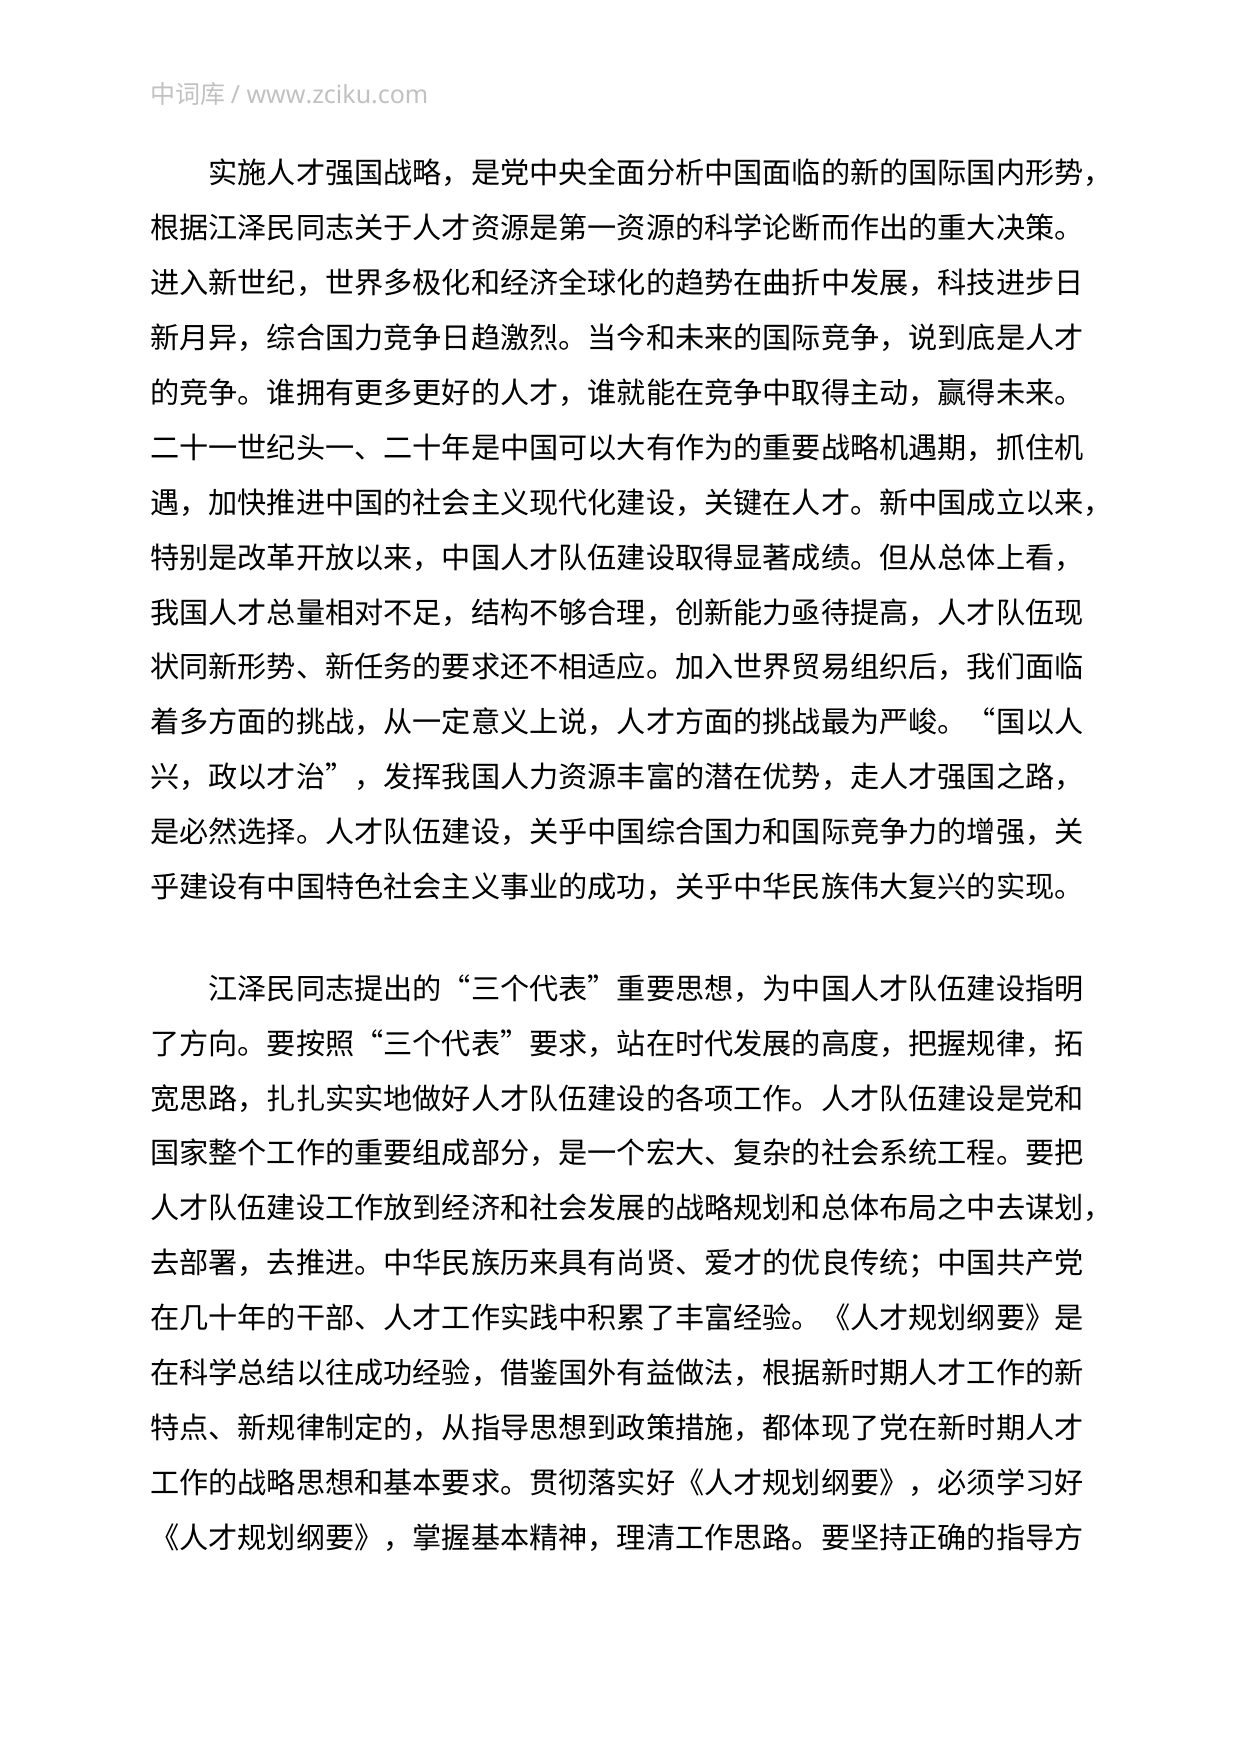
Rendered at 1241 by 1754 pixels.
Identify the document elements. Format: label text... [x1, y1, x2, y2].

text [150, 965, 1090, 1557]
text 实施人才强国战略，是党中央全面分析中国面临的新的国际国内形势，根据江泽民同志关于人才资源是第一资源的科学论断而作出的重大决策。进入新世纪，世界多极化和经济全球化的趋势在曲折中发展，科技进步日新月异，综合国力竞争日趋激烈。当今和未来的国际竞争，说到底是人才的竞争。谁拥有更多更好的人才，谁就能在竞争中取得主动，赢得未来。二十一世纪头一、二十年是中国可以大有作为的重要战略机遇期，抓住机遇，加快推进中国的社会主义现代化建设，关键在人才。新中国成立以来，特别是改革开放以来，中国人才队伍建设取得显著成绩。但从总体上看，我国人才总量相对不足，结构不够合理，创新能力亟待提高，人才队伍现状同新形势、新任务的要求还不相适应。加入世界贸易组织后，我们面临着多方面的挑战，从一定意义上说，人才方面的挑战最为严峻。“国以人兴，政以才治”，发挥我国人力资源丰富的潜在优势，走人才强国之路，是必然选择。人才队伍建设，关乎中国综合国力和国际竞争力的增强，关乎建设有中国特色社会主义事业的成功，关乎中华民族伟大复兴的实现。 [150, 150, 1090, 906]
